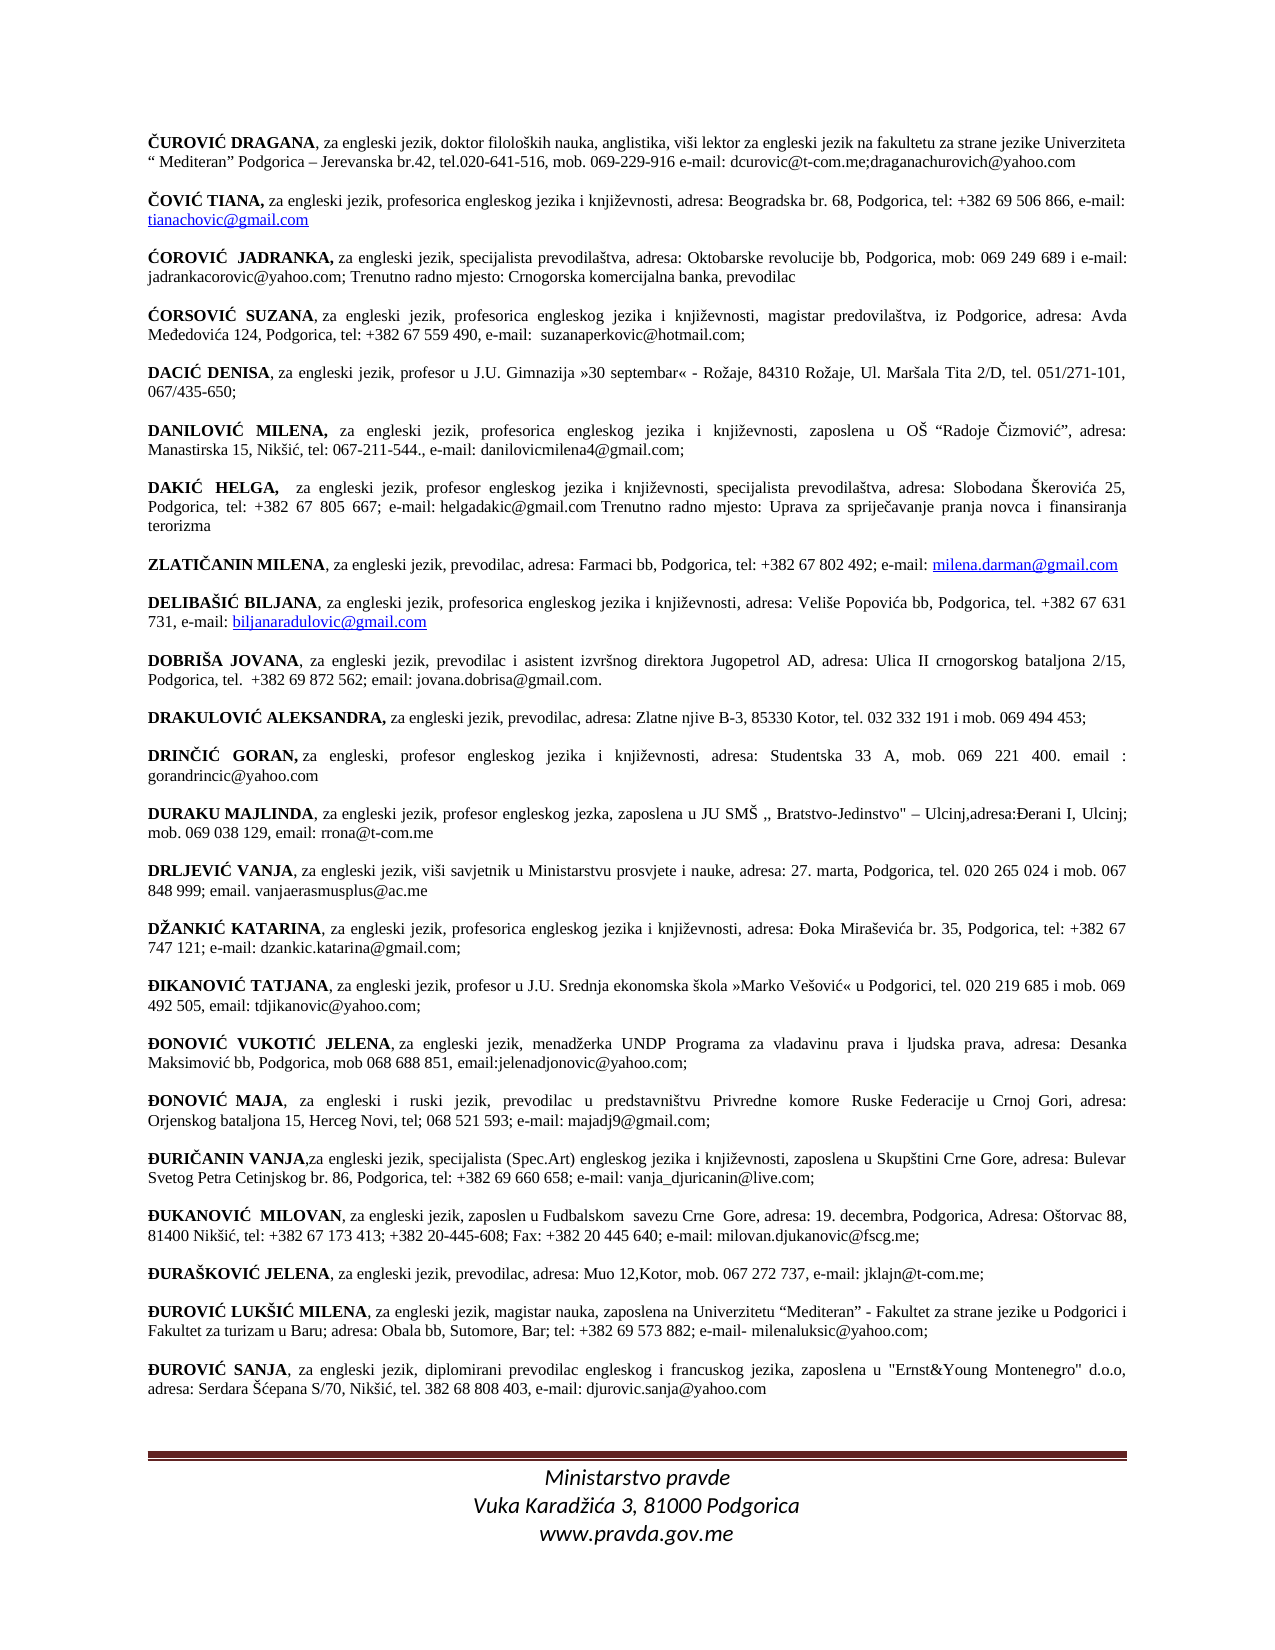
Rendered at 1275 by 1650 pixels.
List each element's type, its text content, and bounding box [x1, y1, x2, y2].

text ĐURAŠKOVIĆ JELENA, za engleski jezik, prevodilac, adresa: Muo 12,Kotor, mob. 067 272 737, e-mail: jklajn@t-com.me; [148, 1264, 1127, 1283]
text DRLJEVIĆ VANJA, za engleski jezik, viši savjetnik u Ministarstvu prosvjete i nauke, adresa: 27. marta, Podgorica, tel. 020 265 024 i mob. 067 848 999; email. vanjaerasmusplus@ac.me [148, 861, 1127, 899]
text ZLATIČANIN MILENA, za engleski jezik, prevodilac, adresa: Farmaci bb, Podgorica, tel: +382 67 802 492; e-mail: milena.darman@gmail.com [148, 554, 1127, 574]
text ČOVIĆ TIANA, za engleski jezik, profesorica engleskog jezika i književnosti, adresa: Beogradska br. 68, Podgorica, tel: +382 69 506 866, e-mail: tianachovic@gmail.com [148, 190, 1127, 229]
text ĐONOVIĆ MAJA, za engleski i ruski jezik, prevodilac u predstavništvu Privredne komore Ruske Federacije u Crnoj Gori, adresa: Orjenskog bataljona 15, Herceg Novi, tel; 068 521 593; e-mail: majadj9@gmail.com; [148, 1091, 1127, 1129]
text DURAKU MAJLINDA, za engleski jezik, profesor engleskog jezka, zaposlena u JU SMŠ ,, Bratstvo-Jedinstvo" – Ulcinj,adresa:Đerani I, Ulcinj; mob. 069 038 129, email: rrona@t-com.me [148, 804, 1127, 842]
text ĆOROVIĆ JADRANKA, za engleski jezik, specijalista prevodilaštva, adresa: Oktobarske revolucije bb, Podgorica, mob: 069 249 689 i e-mail: jadrankacorovic@yahoo.com; Trenutno radno mjesto: Crnogorska komercijalna banka, prevodilac [148, 248, 1127, 286]
text DRAKULOVIĆ ALEKSANDRA, za engleski jezik, prevodilac, adresa: Zlatne njive B-3, 85330 Kotor, tel. 032 332 191 i mob. 069 494 453; [148, 708, 1127, 727]
text DOBRIŠA JOVANA, za engleski jezik, prevodilac i asistent izvršnog direktora Jugopetrol AD, adresa: Ulica II crnogorskog bataljona 2/15, Podgorica, tel. +382 69 872 562; email: jovana.dobrisa@gmail.com. [148, 650, 1127, 689]
text ĐONOVIĆ VUKOTIĆ JELENA, za engleski jezik, menadžerka UNDP Programa za vladavinu prava i ljudska prava, adresa: Desanka Maksimović bb, Podgorica, mob 068 688 851, email:jelenadjonovic@yahoo.com; [148, 1034, 1127, 1072]
text DŽANKIĆ KATARINA, za engleski jezik, profesorica engleskog jezika i književnosti, adresa: Đoka Miraševića br. 35, Podgorica, tel: +382 67 747 121; e-mail: dzankic.katarina@gmail.com; [148, 919, 1127, 957]
text ĐUROVIĆ LUKŠIĆ MILENA, za engleski jezik, magistar nauka, zaposlena na Univerzitetu “Mediteran” - Fakultet za strane jezike u Podgorici i Fakultet za turizam u Baru; adresa: Obala bb, Sutomore, Bar; tel: +382 69 573 882; e-mail- milenaluksic@yahoo.com; [148, 1302, 1127, 1340]
text DELIBAŠIĆ BILJANA, za engleski jezik, profesorica engleskog jezika i književnosti, adresa: Veliše Popovića bb, Podgorica, tel. +382 67 631 731, e-mail: biljanaradulovic@gmail.com [148, 593, 1127, 631]
text DACIĆ DENISA, za engleski jezik, profesor u J.U. Gimnazija »30 septembar« - Rožaje, 84310 Rožaje, Ul. Maršala Tita 2/D, tel. 051/271-101, 067/435-650; [148, 363, 1127, 401]
text ĐUKANOVIĆ MILOVAN, za engleski jezik, zaposlen u Fudbalskom savezu Crne Gore, adresa: 19. decembra, Podgorica, Adresa: Oštorvac 88, 81400 Nikšić, tel: +382 67 173 413; +382 20-445-608; Fax: +382 20 445 640; e-mail: milovan.djukanovic@fscg.me; [148, 1206, 1127, 1244]
text ĐUROVIĆ SANJA, za engleski jezik, diplomirani prevodilac engleskog i francuskog jezika, zaposlena u "Ernst&Young Montenegro" d.o.o, adresa: Serdara Šćepana S/70, Nikšić, tel. 382 68 808 403, e-mail: djurovic.sanja@yahoo.com [148, 1359, 1127, 1398]
text DAKIĆ HELGA, za engleski jezik, profesor engleskog jezika i književnosti, specijalista prevodilaštva, adresa: Slobodana Škerovića 25, Podgorica, tel: +382 67 805 667; e-mail: helgadakic@gmail.com Trenutno radno mjesto: Uprava za spriječavanje pranja novca i finansiranja terorizma [148, 478, 1127, 535]
text DANILOVIĆ MILENA, za engleski jezik, profesorica engleskog jezika i književnosti, zaposlena u OŠ “Radoje Čizmović”, adresa: Manastirska 15, Nikšić, tel: 067-211-544., e-mail: danilovicmilena4@gmail.com; [148, 420, 1127, 459]
text ĐIKANOVIĆ TATJANA, za engleski jezik, profesor u J.U. Srednja ekonomska škola »Marko Vešović« u Podgorici, tel. 020 219 685 i mob. 069 492 505, email: tdjikanovic@yahoo.com; [148, 976, 1127, 1014]
text DRINČIĆ GORAN, za engleski, profesor engleskog jezika i književnosti, adresa: Studentska 33 A, mob. 069 221 400. email : gorandrincic@yahoo.com [148, 746, 1127, 784]
text ČUROVIĆ DRAGANA, za engleski jezik, doktor filoloških nauka, anglistika, viši lektor za engleski jezik na fakultetu za strane jezike Univerziteta “ Mediteran” Podgorica – Jerevanska br.42, tel.020-641-516, mob. 069-229-916 e-mail: dcurovic@t-com.me;draganachurovich@yahoo.com [148, 133, 1127, 171]
text ĆORSOVIĆ SUZANA, za engleski jezik, profesorica engleskog jezika i književnosti, magistar predovilaštva, iz Podgorice, adresa: Avda Međedovića 124, Podgorica, tel: +382 67 559 490, e-mail: suzanaperkovic@hotmail.com; [148, 305, 1127, 344]
text ĐURIČANIN VANJA,za engleski jezik, specijalista (Spec.Art) engleskog jezika i književnosti, zaposlena u Skupštini Crne Gore, adresa: Bulevar Svetog Petra Cetinjskog br. 86, Podgorica, tel: +382 69 660 658; e-mail: vanja_djuricanin@live.com; [148, 1149, 1127, 1187]
